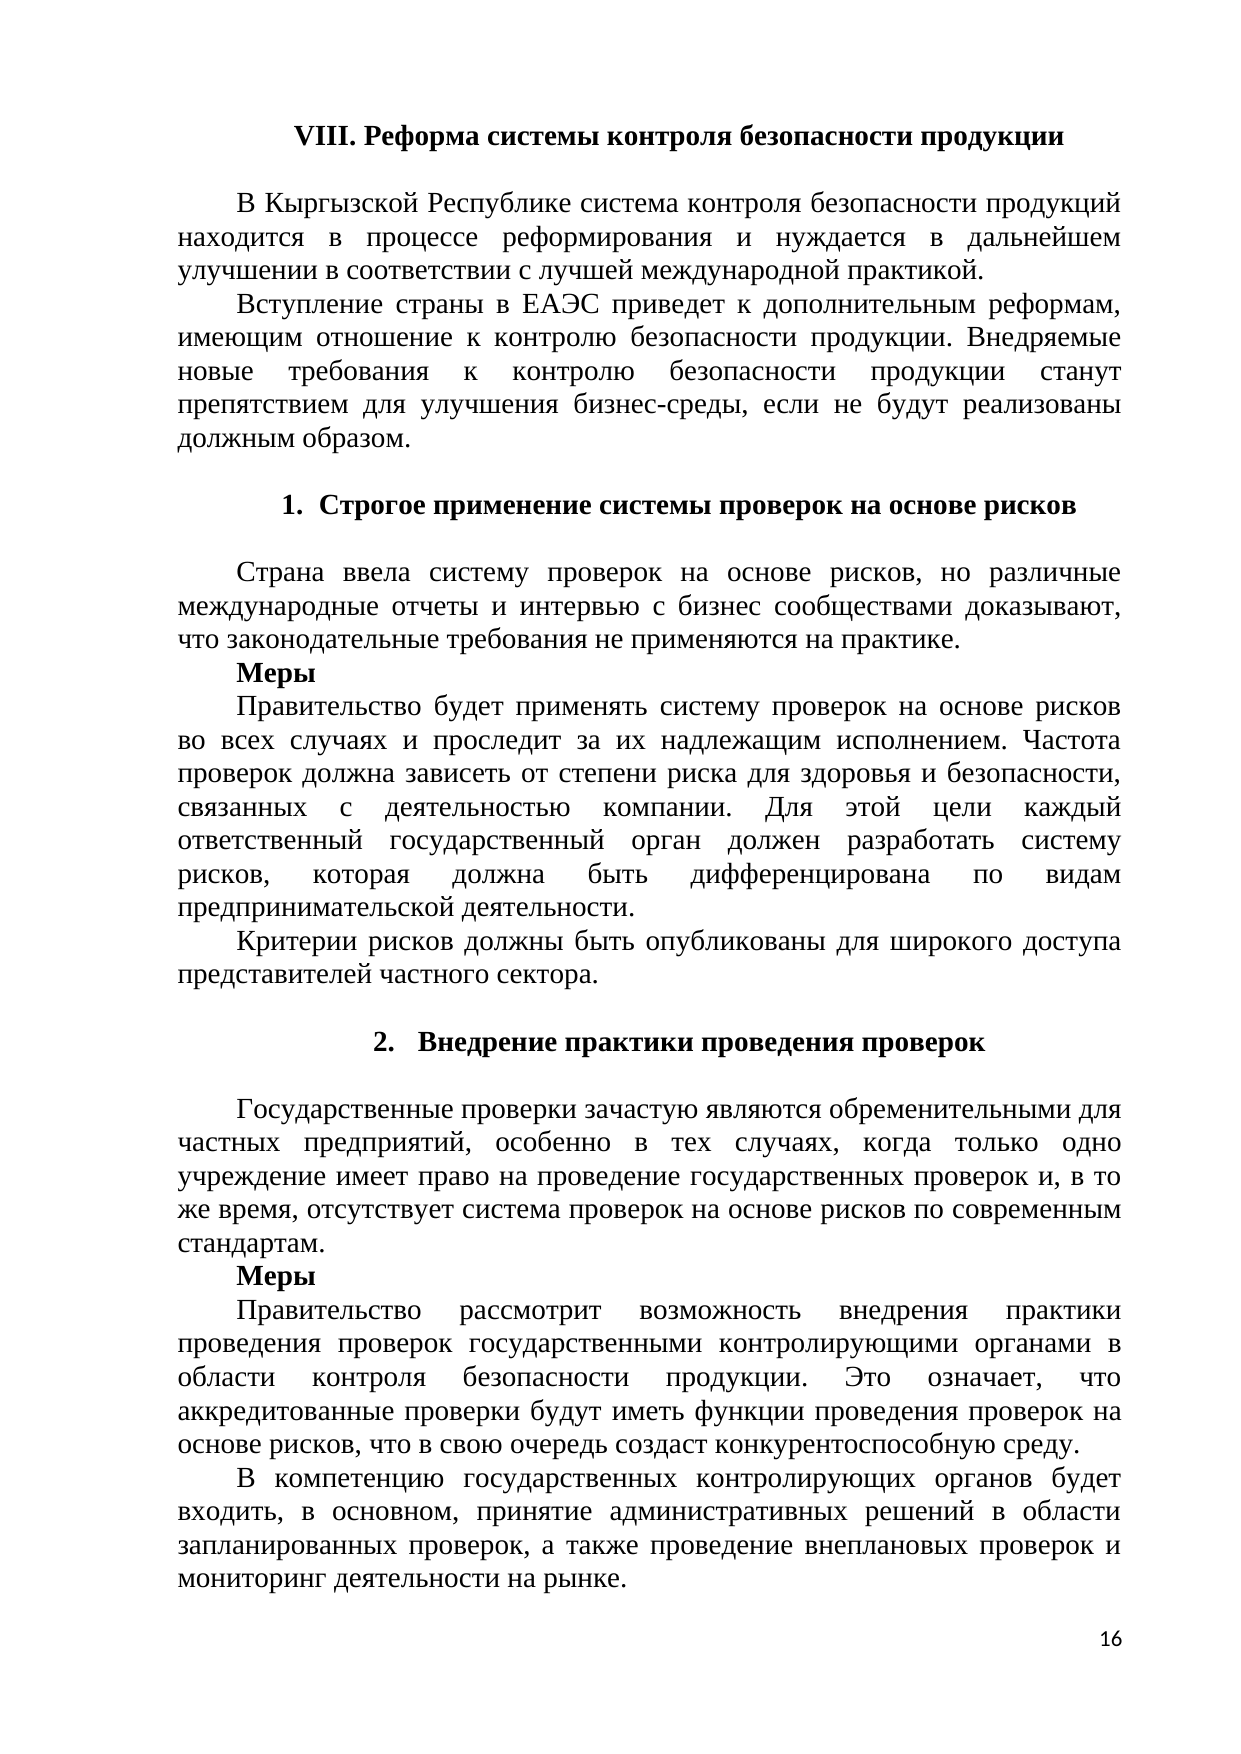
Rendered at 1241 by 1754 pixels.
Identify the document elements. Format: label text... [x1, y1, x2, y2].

text Правительство будет применять систему проверок на основе рисков во всех случаях и проследит за их надлежащим исполнением. Частота проверок должна зависеть от степени риска для здоровья и безопасности, связанных с деятельностью компании. Для этой цели каждый ответственный государственный орган должен разработать систему рисков, которая должна быть дифференцирована по видам предпринимательской деятельности. [177, 688, 1122, 923]
text В Кыргызской Республике система контроля безопасности продукций находится в процессе реформирования и нуждается в дальнейшем улучшении в соответствии с лучшей международной практикой. [177, 185, 1122, 286]
text Страна ввела систему проверок на основе рисков, но различные международные отчеты и интервью с бизнес сообществами доказывают, что законодательные требования не применяются на практике. [177, 554, 1122, 655]
list Строгое применение системы проверок на основе рисков [236, 487, 1122, 521]
text Критерии рисков должны быть опубликованы для широкого доступа представителей частного сектора. [177, 923, 1122, 990]
text Государственные проверки зачастую являются обременительными для частных предприятий, особенно в тех случаях, когда только одно учреждение имеет право на проведение государственных проверок и, в то же время, отсутствует система проверок на основе рисков по современным стандартам. [177, 1091, 1122, 1258]
text Меры [177, 655, 1122, 688]
text Правительство рассмотрит возможность внедрения практики проведения проверок государственными контролирующими органами в области контроля безопасности продукции. Это означает, что аккредитованные проверки будут иметь функции проведения проверок на основе рисков, что в свою очередь создаст конкурентоспособную среду. [177, 1292, 1122, 1460]
text VIII. Реформа системы контроля безопасности продукции [177, 118, 1122, 152]
text В компетенцию государственных контролирующих органов будет входить, в основном, принятие административных решений в области запланированных проверок, а также проведение внеплановых проверок и мониторинг деятельности на рынке. [177, 1460, 1122, 1594]
list Внедрение практики проведения проверок [236, 1024, 1122, 1057]
text Меры [177, 1258, 1122, 1292]
text Вступление страны в ЕАЭС приведет к дополнительным реформам, имеющим отношение к контролю безопасности продукции. Внедряемые новые требования к контролю безопасности продукции станут препятствием для улучшения бизнес-среды, если не будут реализованы должным образом. [177, 286, 1122, 453]
